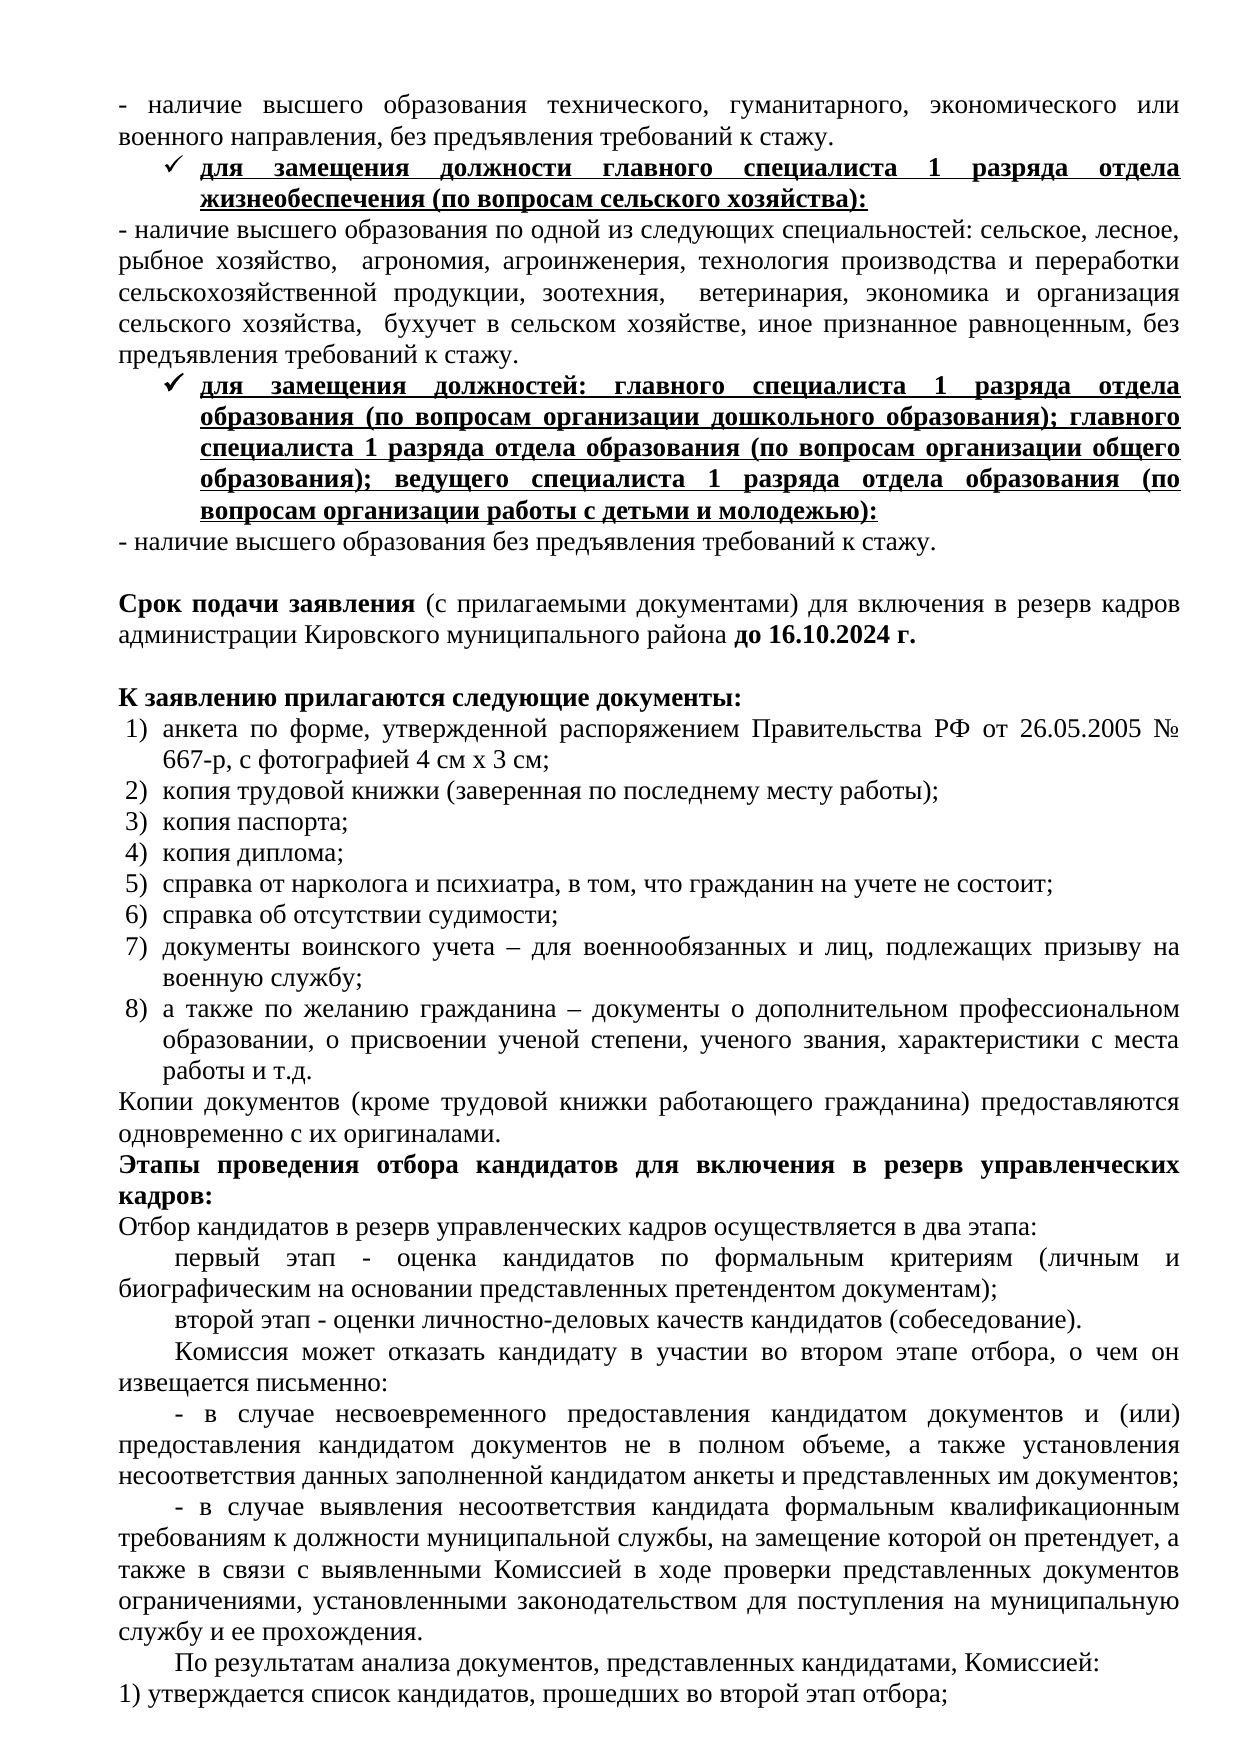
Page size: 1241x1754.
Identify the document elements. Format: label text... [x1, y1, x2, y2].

list анкета по форме, утвержденной распоряжением Правительства РФ от 26.05.2005 № 667-р, с фотографией 4 см х 3 см; [125, 712, 1181, 774]
list утверждается список кандидатов, прошедших во второй этап отбора; [118, 1677, 1181, 1708]
list копия паспорта; [125, 805, 1181, 836]
list копия трудовой книжки (заверенная по последнему месту работы); [125, 774, 1181, 805]
text второй этап - оценки личностно-деловых качеств кандидатов (собеседование). [118, 1303, 1181, 1335]
text Этапы проведения отбора кандидатов для включения в резерв управленческих кадров: [118, 1148, 1181, 1210]
text - в случае выявления несоответствия кандидата формальным квалификационным требованиям к должности муниципальной службы, на замещение которой он претендует, а также в связи с выявленными Комиссией в ходе проверки представленных документов ограничениями, установленными законодательством для поступления на муниципальную службу и ее прохождения. [118, 1490, 1181, 1646]
text - наличие высшего образования по одной из следующих специальностей: сельское, лесное, рыбное хозяйство, агрономия, агроинженерия, технология производства и переработки сельскохозяйственной продукции, зоотехния, ветеринария, экономика и организация сельского хозяйства, бухучет в сельском хозяйстве, иное признанное равноценным, без предъявления требований к стажу. [118, 213, 1181, 369]
text Комиссия может отказать кандидату в участии во втором этапе отбора, о чем он извещается письменно: [118, 1335, 1181, 1397]
list справка об отсутствии судимости; [125, 899, 1181, 930]
text К заявлению прилагаются следующие документы: [118, 681, 1181, 712]
list документы воинского учета – для военнообязанных и лиц, подлежащих призыву на военную службу; [125, 930, 1181, 992]
list для замещения должностей: главного специалиста 1 разряда отдела образования (по вопросам организации дошкольного образования); главного специалиста 1 разряда отдела образования (по вопросам организации общего образования); ведущего специалиста 1 разряда отдела образования (по вопросам организации работы с детьми и молодежью): [162, 369, 1181, 525]
text Срок подачи заявления (с прилагаемыми документами) для включения в резерв кадров администрации Кировского муниципального района до 16.10.2024 г. [118, 587, 1181, 649]
text - наличие высшего образования технического, гуманитарного, экономического или военного направления, без предъявления требований к стажу. [118, 89, 1181, 151]
list для замещения должности главного специалиста 1 разряда отдела жизнеобеспечения (по вопросам сельского хозяйства): [162, 151, 1181, 213]
list справка от нарколога и психиатра, в том, что гражданин на учете не состоит; [125, 867, 1181, 899]
text По результатам анализа документов, представленных кандидатами, Комиссией: [118, 1646, 1181, 1677]
text Копии документов (кроме трудовой книжки работающего гражданина) предоставляются одновременно с их оригиналами. [118, 1086, 1181, 1148]
text Отбор кандидатов в резерв управленческих кадров осуществляется в два этапа: [118, 1210, 1181, 1241]
text первый этап - оценка кандидатов по формальным критериям (личным и биографическим на основании представленных претендентом документам); [118, 1241, 1181, 1303]
text - наличие высшего образования без предъявления требований к стажу. [118, 525, 1181, 556]
list копия диплома; [125, 836, 1181, 867]
list а также по желанию гражданина – документы о дополнительном профессиональном образовании, о присвоении ученой степени, ученого звания, характеристики с места работы и т.д. [125, 992, 1181, 1086]
text - в случае несвоевременного предоставления кандидатом документов и (или) предоставления кандидатом документов не в полном объеме, а также установления несоответствия данных заполненной кандидатом анкеты и представленных им документов; [118, 1397, 1181, 1490]
